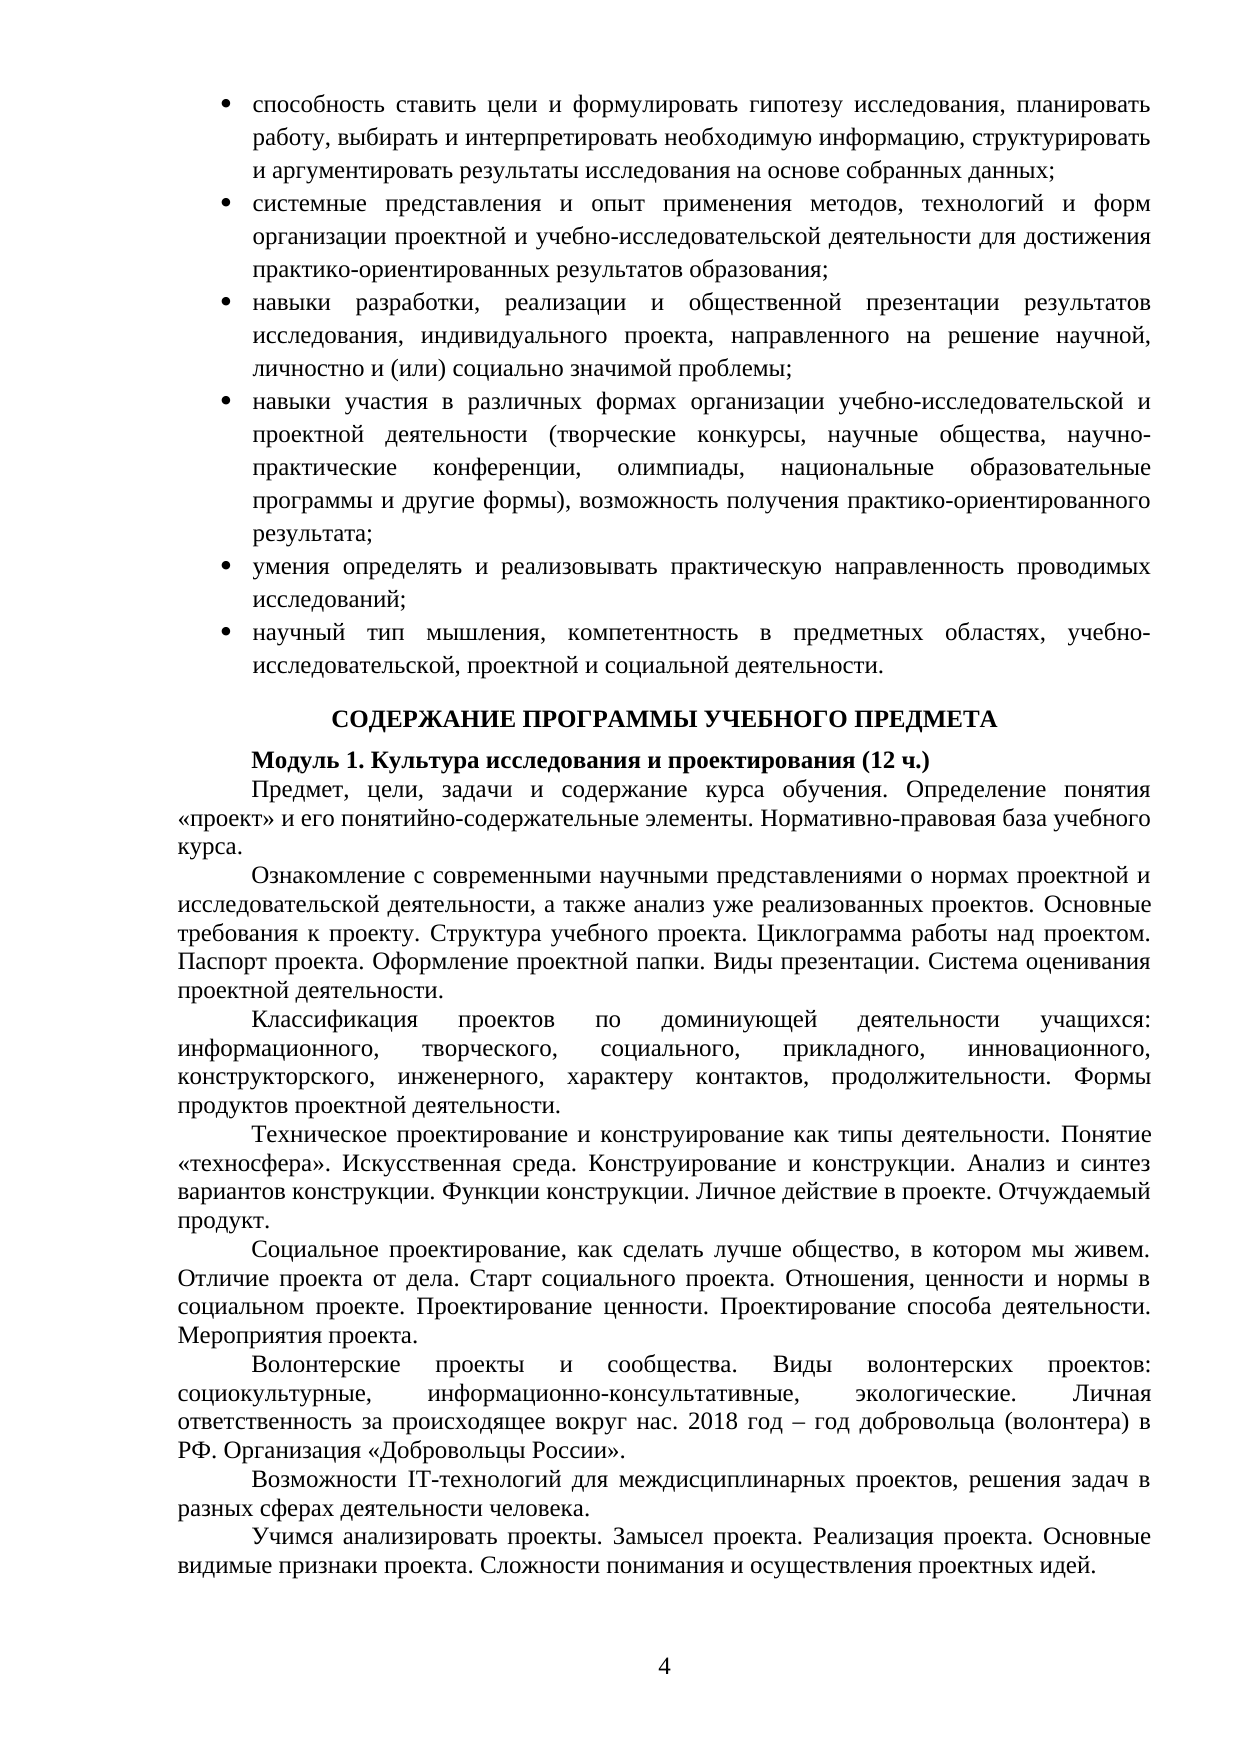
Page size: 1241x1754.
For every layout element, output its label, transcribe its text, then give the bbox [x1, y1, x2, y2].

text Ознакомление с современными научными представлениями о нормах проектной и исследовательской деятельности, а также анализ уже реализованных проектов. Основные требования к проекту. Структура учебного проекта. Циклограмма работы над проектом. Паспорт проекта. Оформление проектной папки. Виды презентации. Система оценивания проектной деятельности. [177, 860, 1152, 1004]
text Предмет, цели, задачи и содержание курса обучения. Определение понятия «проект» и его понятийно-содержательные элементы. Нормативно-правовая база учебного курса. [177, 774, 1152, 860]
text Возможности IT-технологий для междисциплинарных проектов, решения задач в разных сферах деятельности человека. [177, 1464, 1152, 1521]
list способность ставить цели и формулировать гипотезу исследования, планировать работу, выбирать и интерпретировать необходимую информацию, структурировать и аргументировать результаты исследования на основе собранных данных; [222, 89, 1152, 183]
text Модуль 1. Культура исследования и проектирования (12 ч.) [177, 745, 1152, 774]
list научный тип мышления, компетентность в предметных областях, учебно-исследовательской, проектной и социальной деятельности. [222, 617, 1152, 679]
text СОДЕРЖАНИЕ ПРОГРАММЫ УЧЕБНОГО ПРЕДМЕТА [177, 704, 1152, 733]
text Классификация проектов по доминиующей деятельности учащихся: информационного, творческого, социального, прикладного, инновационного, конструкторского, инженерного, характеру контактов, продолжительности. Формы продуктов проектной деятельности. [177, 1004, 1152, 1119]
list навыки разработки, реализации и общественной презентации результатов исследования, индивидуального проекта, направленного на решение научной, личностно и (или) социально значимой проблемы; [222, 287, 1152, 382]
text Социальное проектирование, как сделать лучше общество, в котором мы живем. Отличие проекта от дела. Старт социального проекта. Отношения, ценности и нормы в социальном проекте. Проектирование ценности. Проектирование способа деятельности. Мероприятия проекта. [177, 1234, 1152, 1349]
text Техническое проектирование и конструирование как типы деятельности. Понятие «техносфера». Искусственная среда. Конструирование и конструкции. Анализ и синтез вариантов конструкции. Функции конструкции. Личное действие в проекте. Отчуждаемый продукт. [177, 1119, 1152, 1234]
list навыки участия в различных формах организации учебно-исследовательской и проектной деятельности (творческие конкурсы, научные общества, научно-практические конференции, олимпиады, национальные образовательные программы и другие формы), возможность получения практико-ориентированного результата; [222, 386, 1152, 547]
list умения определять и реализовывать практическую направленность проводимых исследований; [222, 551, 1152, 613]
list системные представления и опыт применения методов, технологий и форм организации проектной и учебно-исследовательской деятельности для достижения практико-ориентированных результатов образования; [222, 188, 1152, 282]
text Учимся анализировать проекты. Замысел проекта. Реализация проекта. Основные видимые признаки проекта. Сложности понимания и осуществления проектных идей. [177, 1521, 1152, 1579]
text Волонтерские проекты и сообщества. Виды волонтерских проектов: социокультурные, информационно-консультативные, экологические. Личная ответственность за происходящее вокруг нас. 2018 год – год добровольца (волонтера) в РФ. Организация «Добровольцы России». [177, 1349, 1152, 1464]
